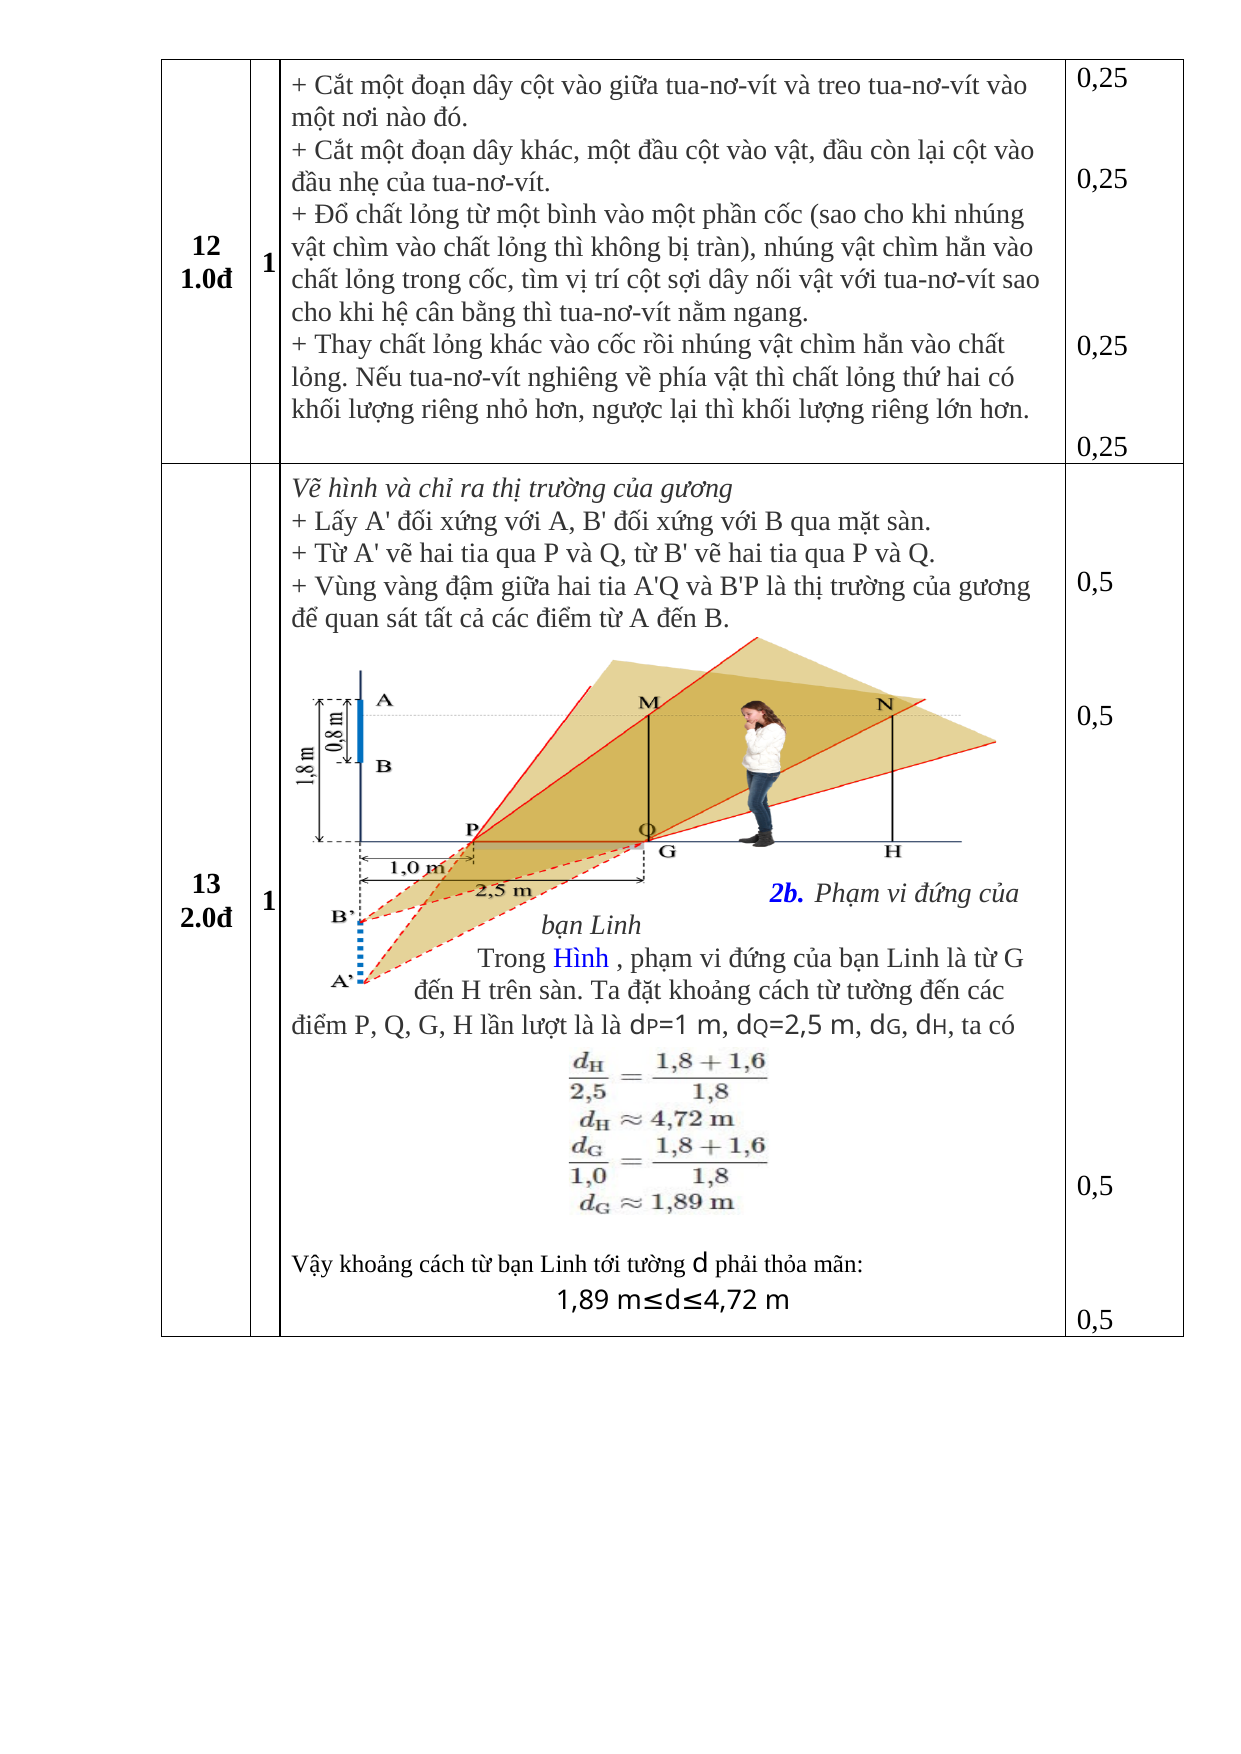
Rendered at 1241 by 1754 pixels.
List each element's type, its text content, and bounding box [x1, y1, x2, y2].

table_cell 1 [251, 464, 279, 1336]
picture [568, 1047, 775, 1219]
table_cell Vẽ hình và chỉ ra thị trường của gương + Lấy A' đối xứng với A, B' đối xứng với B qua mặt sàn. + Từ A' vẽ hai tia qua P và Q, từ B' vẽ hai tia qua P và Q. + Vùng vàng đậm giữa hai tia A'Q và B'P là thị trường của gương để quan sát tất cả các điểm từ A đến B. 2b. Phạm vi đứng của bạn Linh Trong Hình , phạm vi đứng của bạn Linh là từ G đến H trên sàn. Ta đặt khoảng cách từ tường đến các điểm P, Q, G, H lần lượt là là dP=1 m, dQ=2,5 m, dG, dH, ta có Vậy khoảng cách từ bạn Linh tới tường d phải thỏa mãn: 1,89 m≤d≤4,72 m [281, 464, 1065, 1336]
table_cell 0,25 0,25 0,25 0,25 [1066, 60, 1183, 463]
table_cell 12 1.0đ [162, 60, 250, 463]
table_cell 1 [251, 60, 279, 463]
table_cell + Cắt một đoạn dây cột vào giữa tua-nơ-vít và treo tua-nơ-vít vào một nơi nào đó. + Cắt một đoạn dây khác, một đầu cột vào vật, đầu còn lại cột vào đầu nhẹ của tua-nơ-vít. + Đổ chất lỏng từ một bình vào một phần cốc (sao cho khi nhúng vật chìm vào chất lỏng thì không bị tràn), nhúng vật chìm hẳn vào chất lỏng trong cốc, tìm vị trí cột sợi dây nối vật với tua-nơ-vít sao cho khi hệ cân bằng thì tua-nơ-vít nằm ngang. + Thay chất lỏng khác vào cốc rồi nhúng vật chìm hẳn vào chất lỏng. Nếu tua-nơ-vít nghiêng về phía vật thì chất lỏng thứ hai có khối lượng riêng nhỏ hơn, ngược lại thì khối lượng riêng lớn hơn. [281, 60, 1065, 463]
picture [288, 637, 996, 993]
table_cell 13 2.0đ [162, 464, 250, 1336]
table_cell 0,5 0,5 0,5 0,5 [1066, 464, 1183, 1336]
